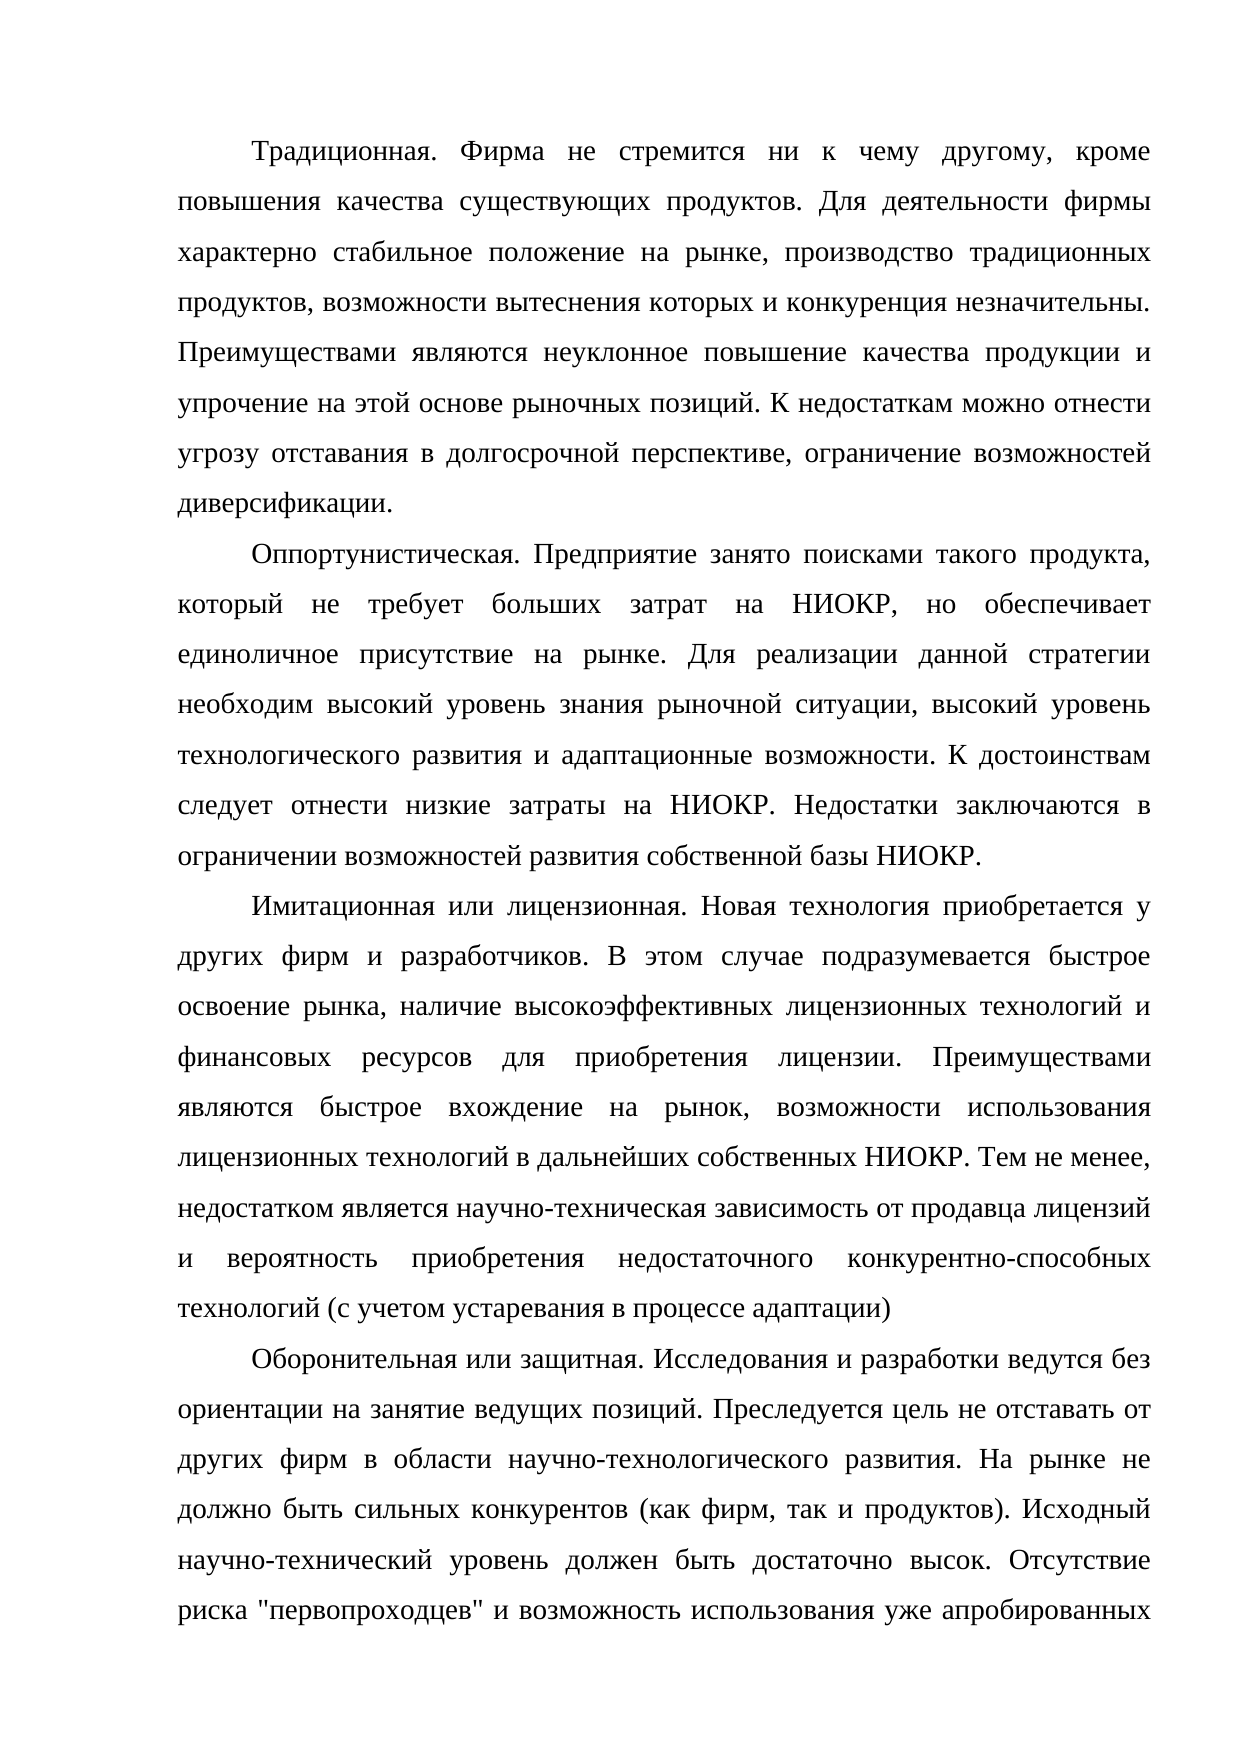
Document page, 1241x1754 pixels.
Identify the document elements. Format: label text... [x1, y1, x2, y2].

text Имитационная или лицензионная. Новая технология приобретается у других фирм и разработчиков. В этом случае подразумевается быстрое освоение рынка, наличие высокоэффективных лицензионных технологий и финансовых ресурсов для приобретения лицензии. Преимуществами являются быстрое вхождение на рынок, возможности использования лицензионных технологий в дальнейших собственных НИОКР. Тем не менее, недостатком является научно-техническая зависимость от продавца лицензий и вероятность приобретения недостаточного конкурентно-способных технологий (с учетом устаревания в процессе адаптации) [177, 888, 1152, 1324]
text Оппортунистическая. Предприятие занято поисками такого продукта, который не требует больших затрат на НИОКР, но обеспечивает единоличное присутствие на рынке. Для реализации данной стратегии необходим высокий уровень знания рыночной ситуации, высокий уровень технологического развития и адаптационные возможности. К достоинствам следует отнести низкие затраты на НИОКР. Недостатки заключаются в ограничении возможностей развития собственной базы НИОКР. [177, 536, 1152, 871]
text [177, 1341, 1152, 1626]
text Традиционная. Фирма не стремится ни к чему другому, кроме повышения качества существующих продуктов. Для деятельности фирмы характерно стабильное положение на рынке, производство традиционных продуктов, возможности вытеснения которых и конкуренция незначительны. Преимуществами являются неуклонное повышение качества продукции и упрочение на этой основе рыночных позиций. К недостаткам можно отнести угрозу отставания в долгосрочной перспективе, ограничение возможностей диверсификации. [177, 133, 1152, 519]
